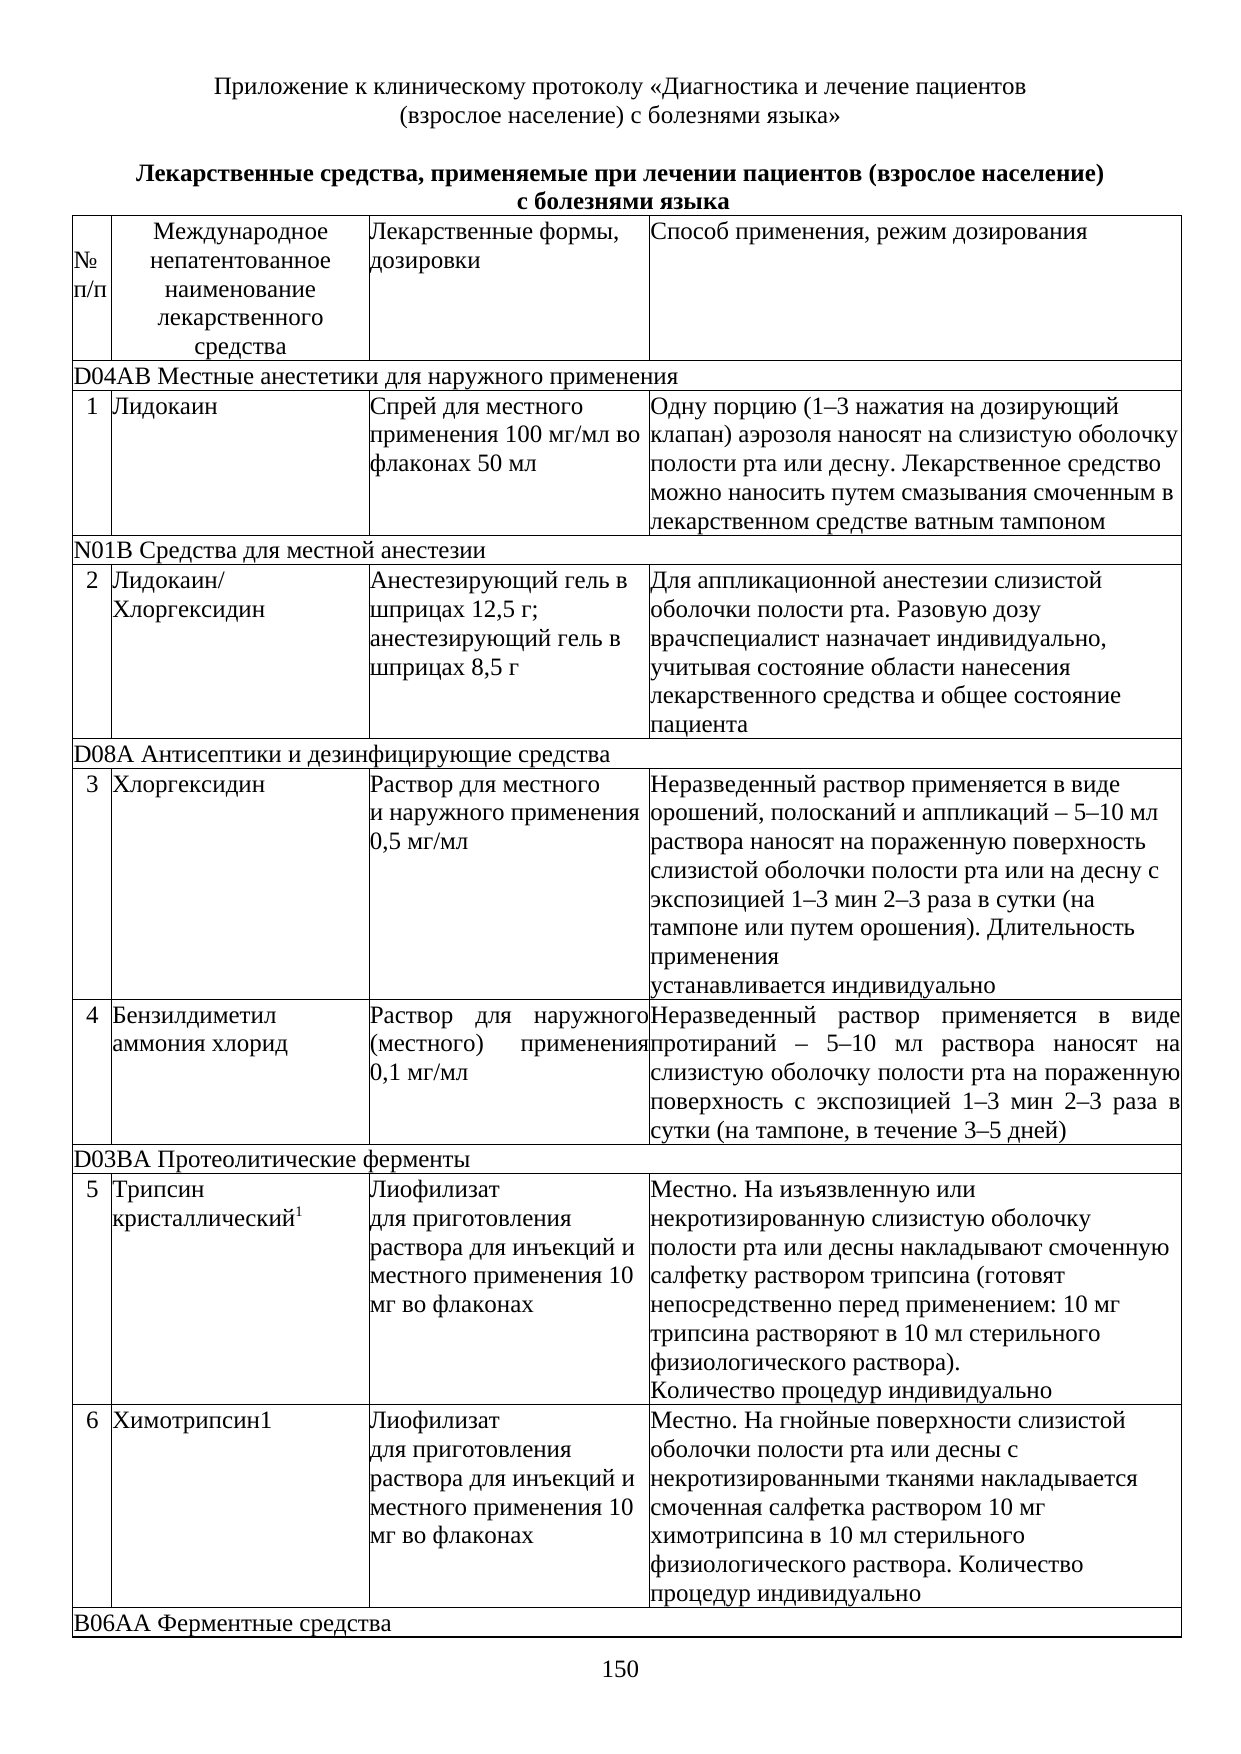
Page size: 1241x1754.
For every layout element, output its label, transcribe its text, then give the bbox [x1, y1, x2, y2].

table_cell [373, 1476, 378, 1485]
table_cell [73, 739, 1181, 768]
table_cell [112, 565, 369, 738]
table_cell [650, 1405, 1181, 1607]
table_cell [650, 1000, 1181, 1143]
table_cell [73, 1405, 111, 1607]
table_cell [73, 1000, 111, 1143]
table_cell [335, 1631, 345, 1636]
text (взрослое население) с болезнями языка» [59, 100, 1181, 129]
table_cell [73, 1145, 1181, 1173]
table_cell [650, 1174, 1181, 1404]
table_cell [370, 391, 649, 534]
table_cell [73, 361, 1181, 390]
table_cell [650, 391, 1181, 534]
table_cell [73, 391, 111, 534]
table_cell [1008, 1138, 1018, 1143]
subtitle с болезнями языка [59, 186, 1181, 215]
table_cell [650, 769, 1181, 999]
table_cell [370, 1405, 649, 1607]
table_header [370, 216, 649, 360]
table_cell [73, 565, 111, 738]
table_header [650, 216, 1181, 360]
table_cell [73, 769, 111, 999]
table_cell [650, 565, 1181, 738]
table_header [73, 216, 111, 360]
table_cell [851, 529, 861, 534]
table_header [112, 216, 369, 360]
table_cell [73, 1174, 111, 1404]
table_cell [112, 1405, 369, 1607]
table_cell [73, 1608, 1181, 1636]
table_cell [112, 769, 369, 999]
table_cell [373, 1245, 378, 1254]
subtitle Лекарственные средства, применяемые при лечении пациентов (взрослое население) [59, 158, 1181, 186]
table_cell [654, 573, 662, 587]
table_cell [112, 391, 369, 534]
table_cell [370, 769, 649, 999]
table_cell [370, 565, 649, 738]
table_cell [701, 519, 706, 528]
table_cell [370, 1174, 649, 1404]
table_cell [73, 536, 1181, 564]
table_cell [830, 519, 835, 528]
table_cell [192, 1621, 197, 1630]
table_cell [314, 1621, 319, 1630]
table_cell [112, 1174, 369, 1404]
text Приложение к клиническому протоколу «Диагностика и лечение пациентов [59, 71, 1181, 100]
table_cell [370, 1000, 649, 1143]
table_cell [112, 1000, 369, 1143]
